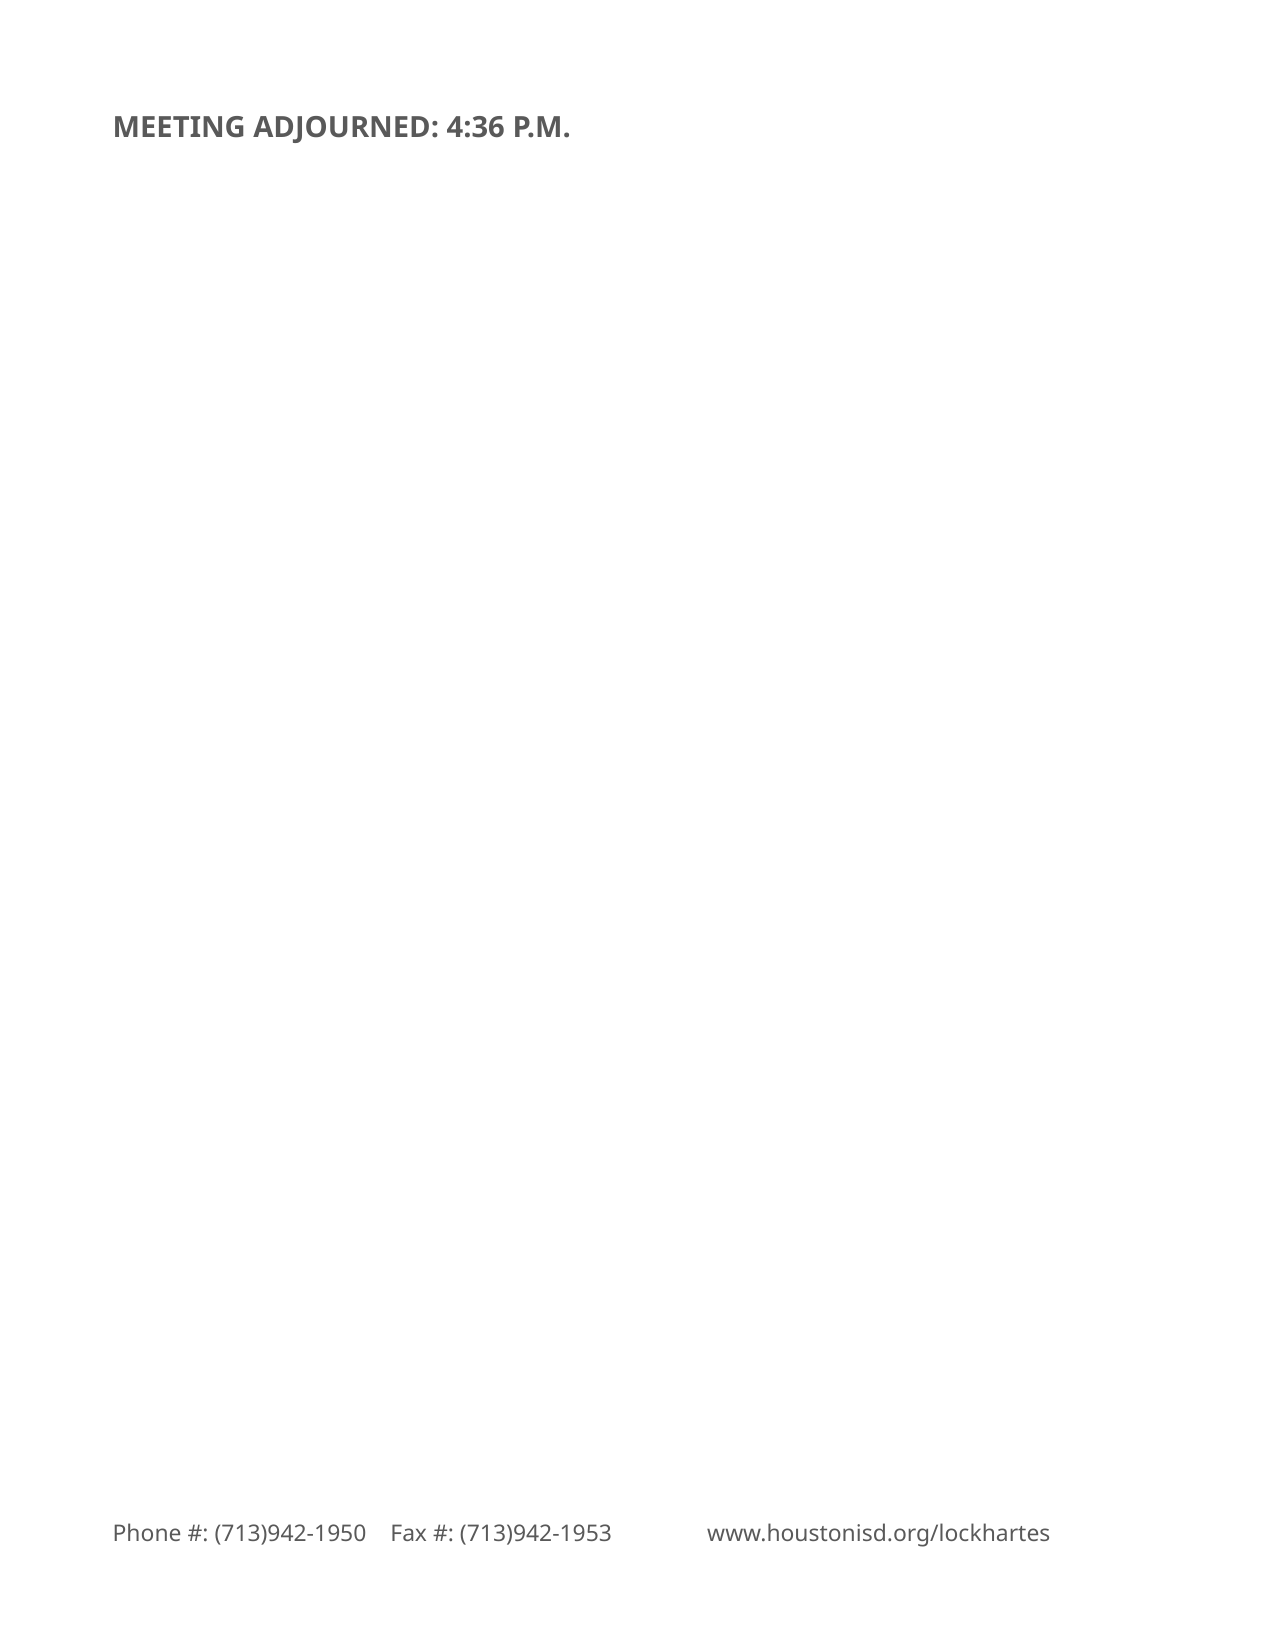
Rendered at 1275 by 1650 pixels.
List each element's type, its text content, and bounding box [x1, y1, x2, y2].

text MEETING ADJOURNED: 4:36 P.M. [112, 106, 1162, 146]
